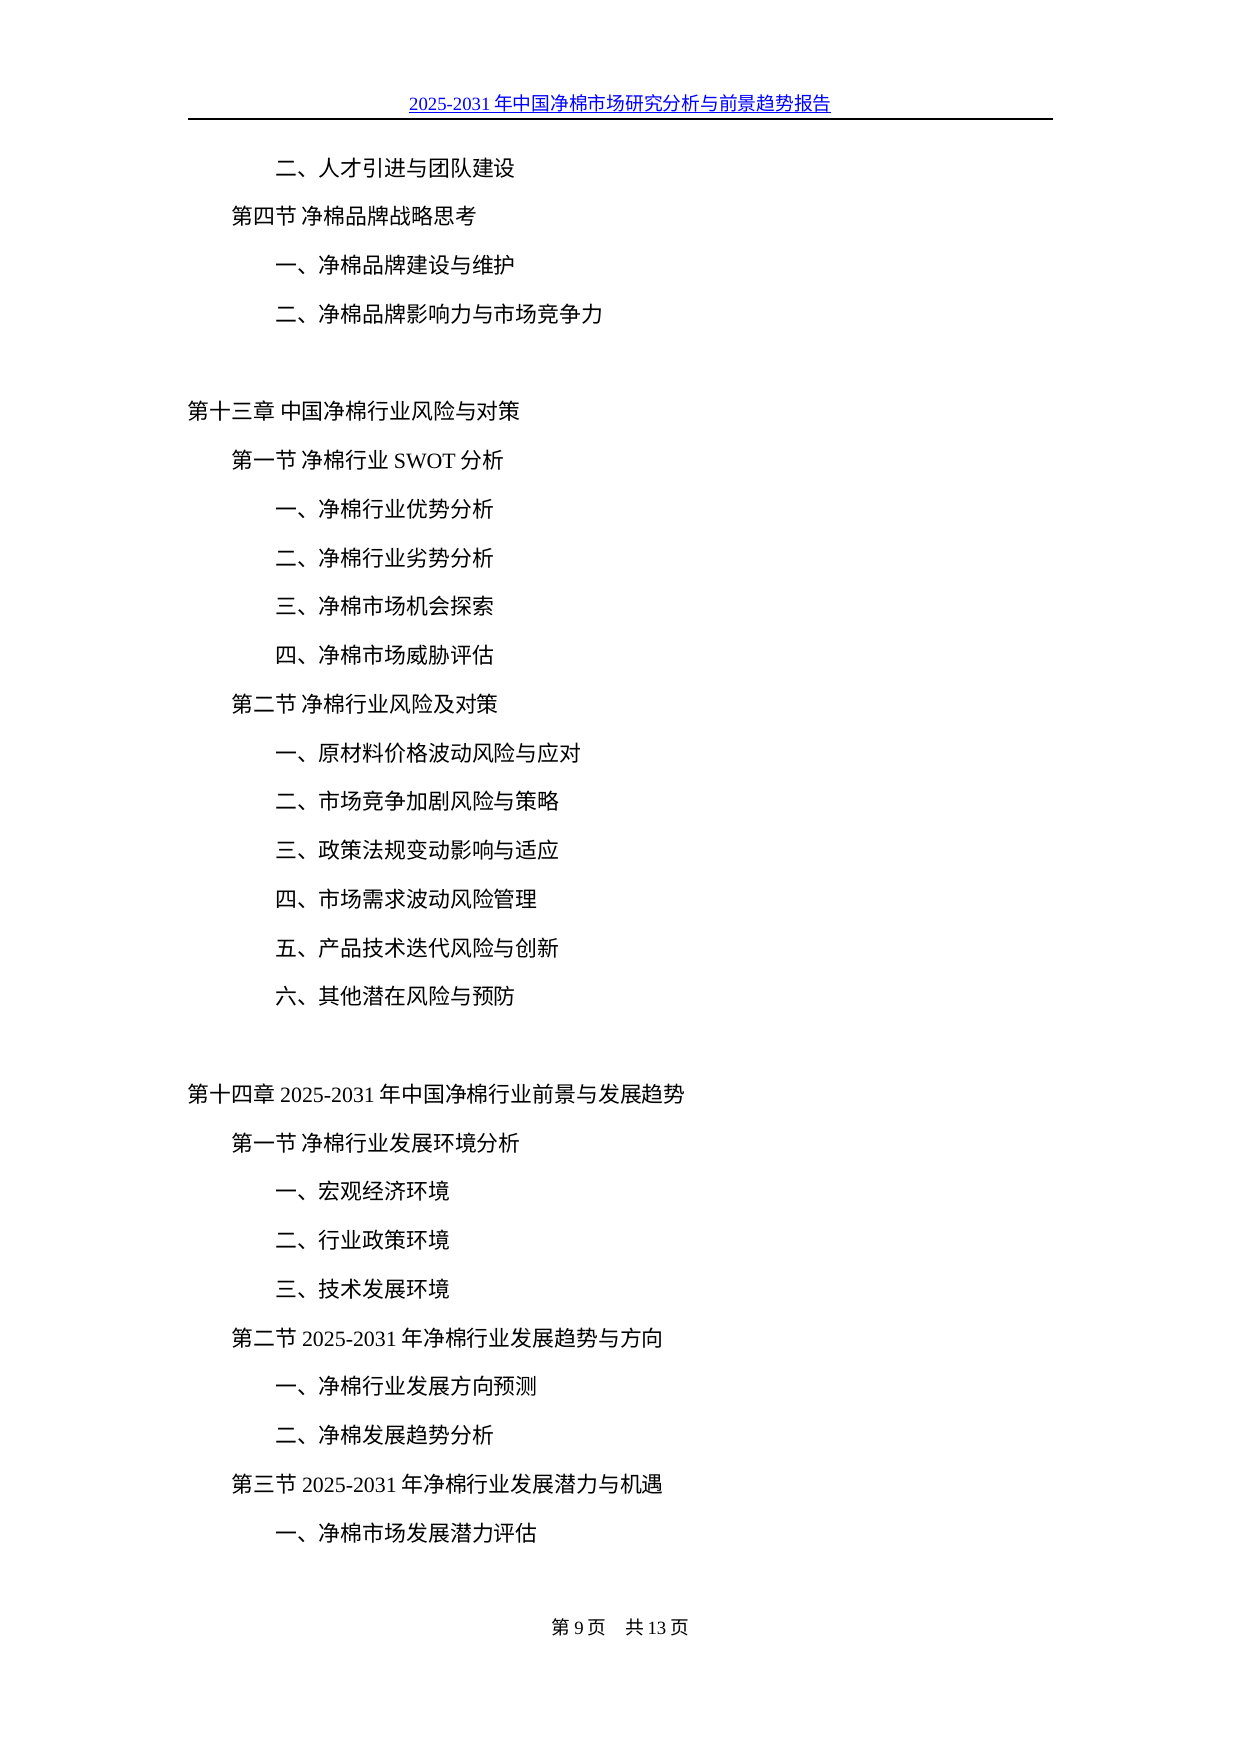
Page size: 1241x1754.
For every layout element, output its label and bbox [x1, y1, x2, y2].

text [187, 150, 1053, 1548]
